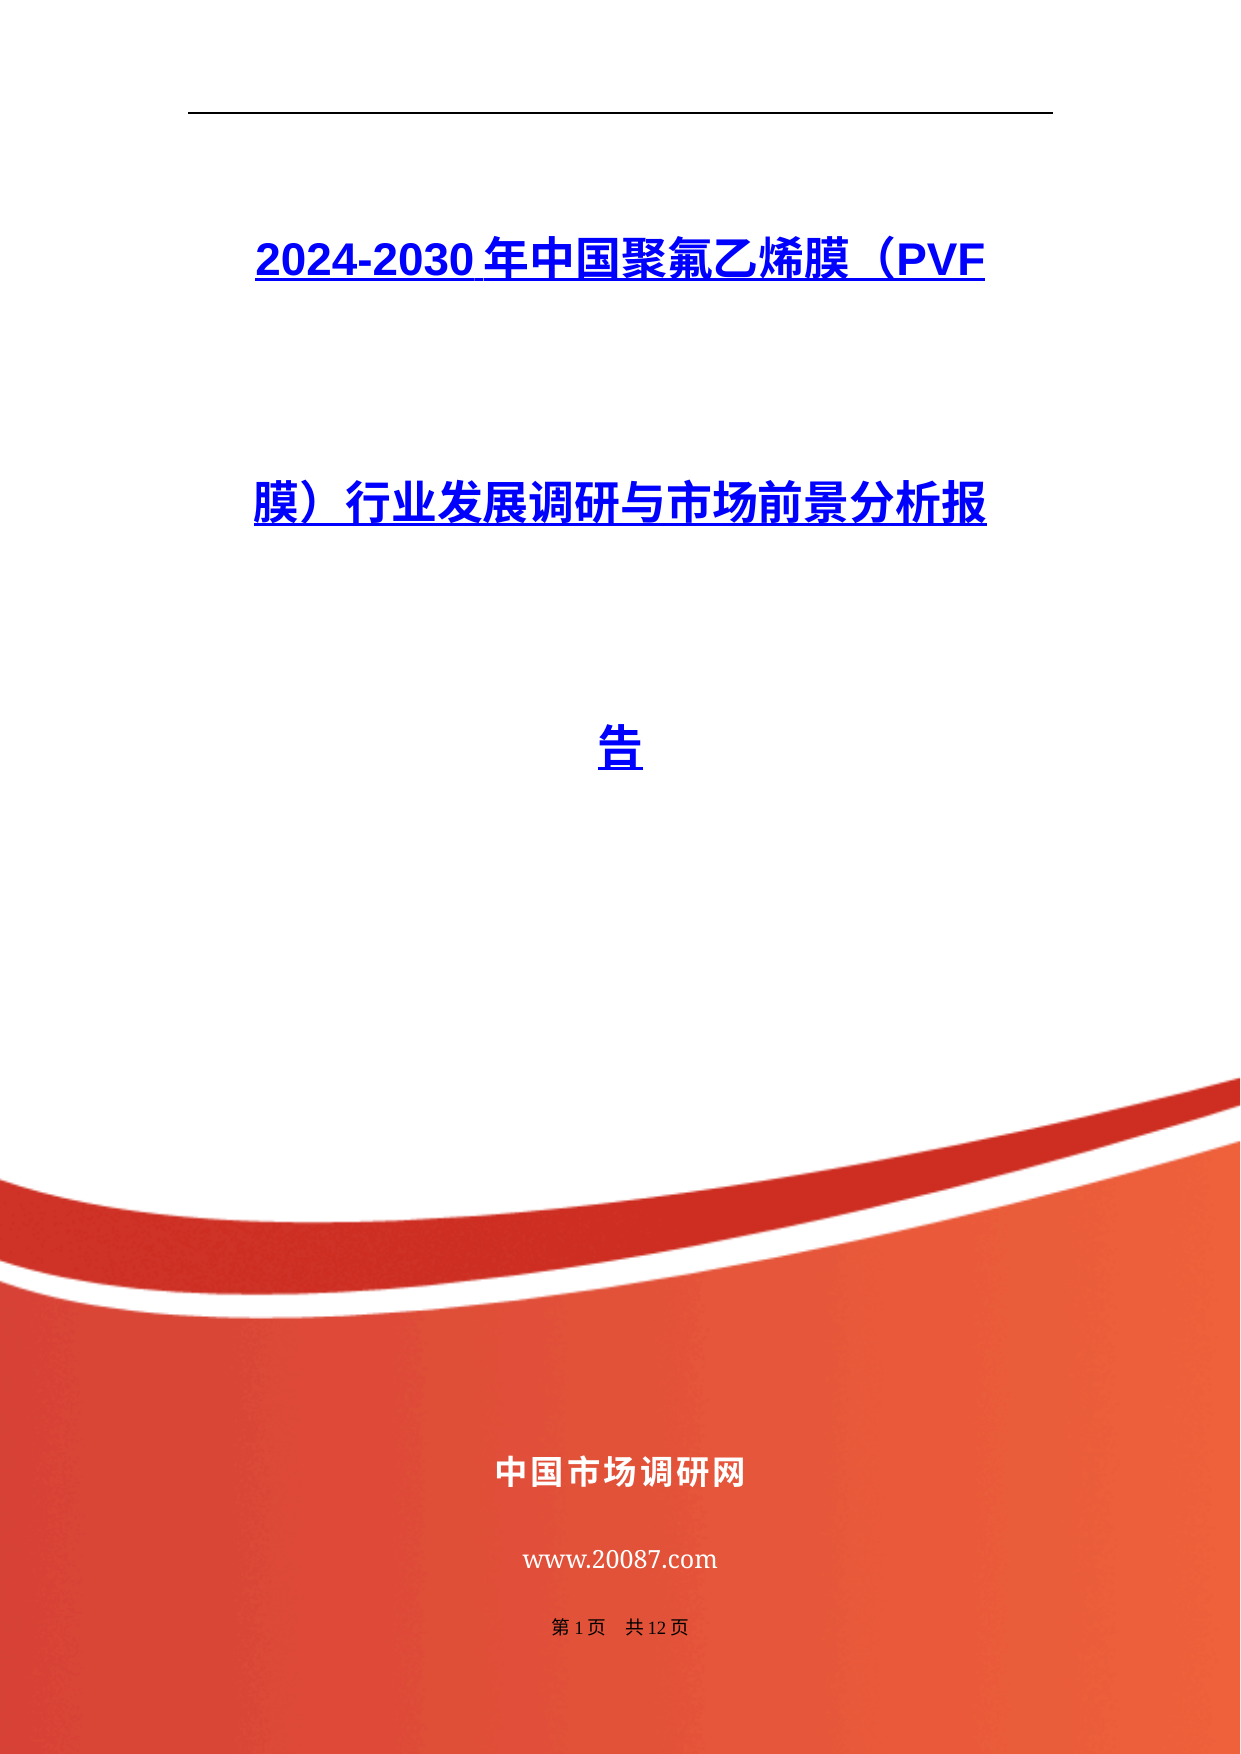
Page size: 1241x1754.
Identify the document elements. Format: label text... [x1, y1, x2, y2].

table_header 2024-2030年中国聚氟乙烯膜（PVF膜）行业发展调研与市场前景分析报告 [188, 207, 1053, 871]
picture [0, 1006, 1241, 1754]
text www.20087.com [187, 1526, 1053, 1591]
subtitle 中国市场调研网 [187, 1437, 1053, 1502]
